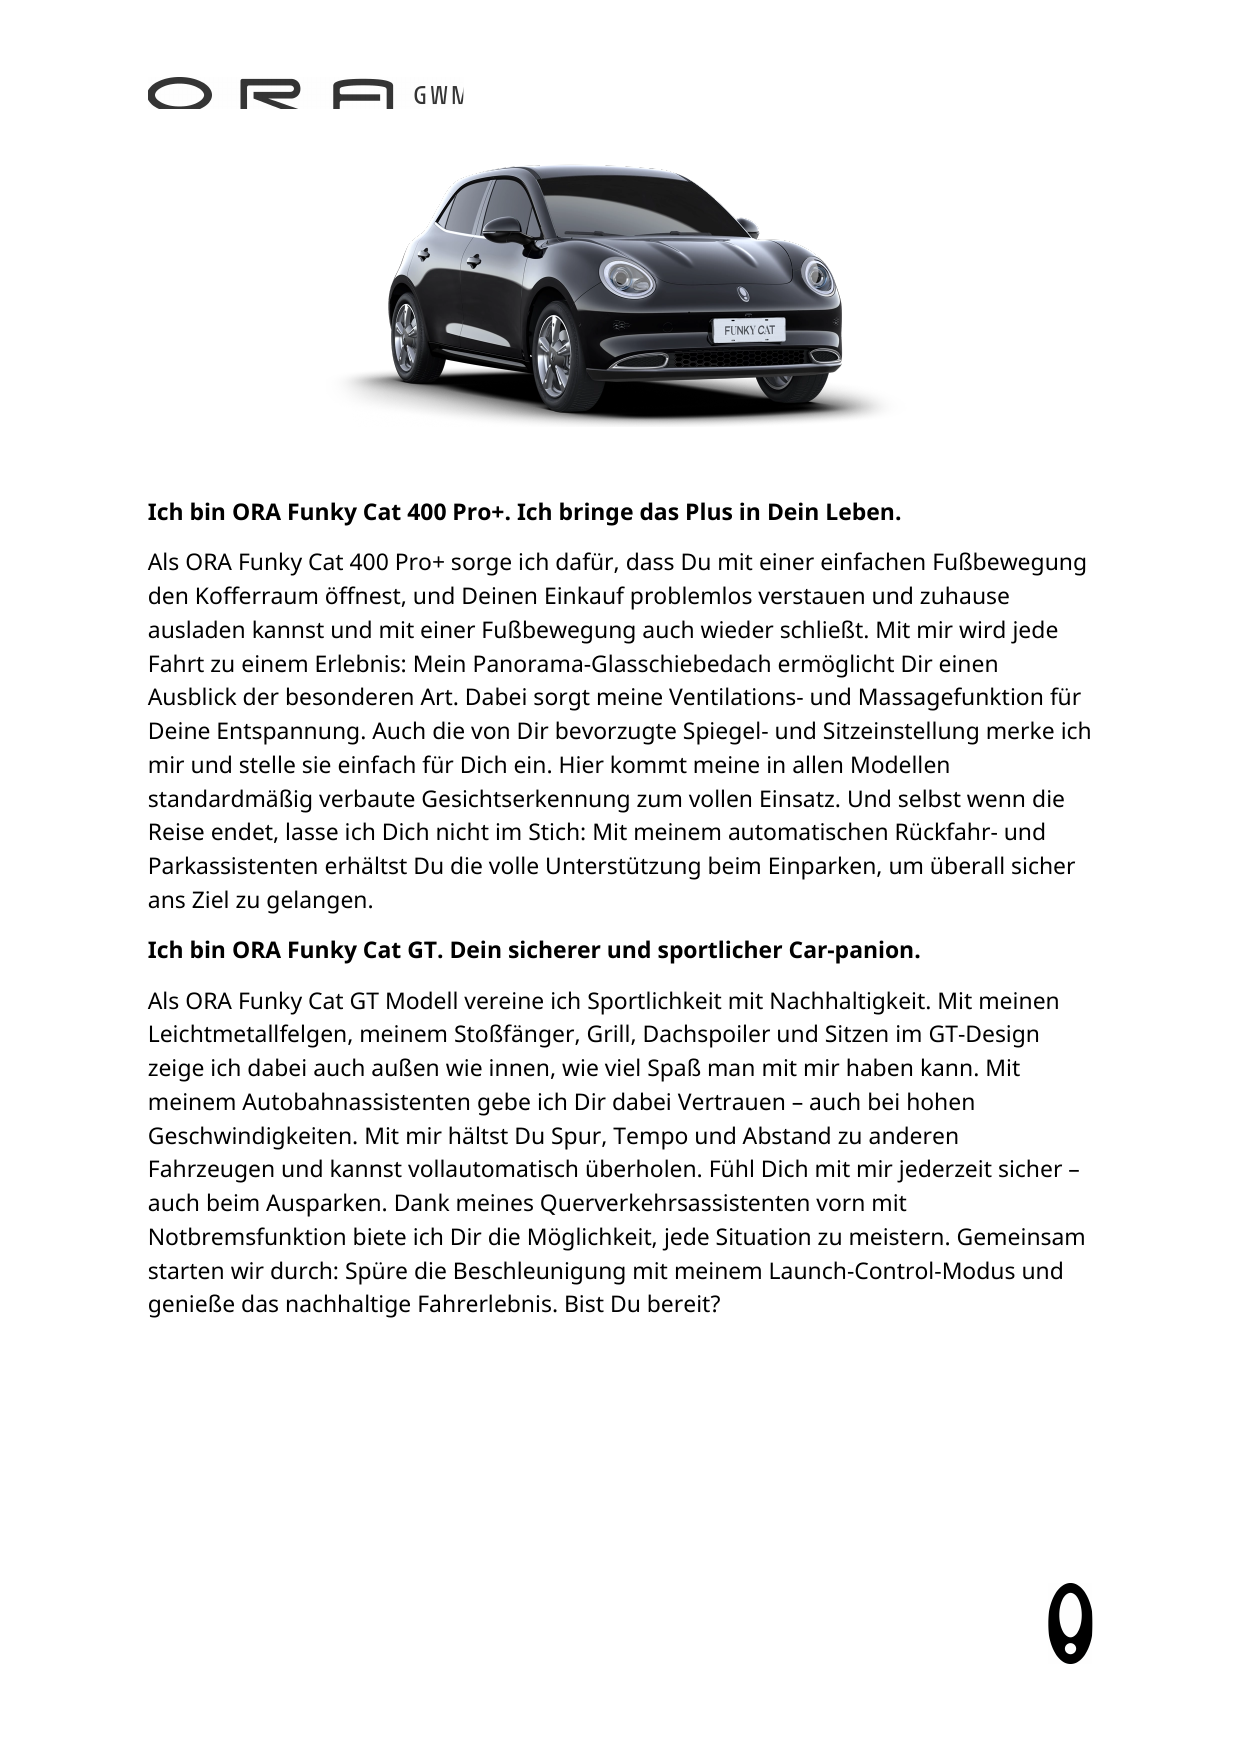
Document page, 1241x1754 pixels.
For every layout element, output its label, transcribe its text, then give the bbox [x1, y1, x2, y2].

text Als ORA Funky Cat 400 Pro+ sorge ich dafür, dass Du mit einer einfachen Fußbewegung den Kofferraum öffnest, und Deinen Einkauf problemlos verstauen und zuhause ausladen kannst und mit einer Fußbewegung auch wieder schließt. Mit mir wird jede Fahrt zu einem Erlebnis: Mein Panorama-Glasschiebedach ermöglicht Dir einen Ausblick der besonderen Art. Dabei sorgt meine Ventilations- und Massagefunktion für Deine Entspannung. Auch die von Dir bevorzugte Spiegel- und Sitzeinstellung merke ich mir und stelle sie einfach für Dich ein. Hier kommt meine in allen Modellen standardmäßig verbaute Gesichtserkennung zum vollen Einsatz. Und selbst wenn die Reise endet, lasse ich Dich nicht im Stich: Mit meinem automatischen Rückfahr- und Parkassistenten erhältst Du die volle Unterstützung beim Einparken, um überall sicher ans Ziel zu gelangen. [148, 546, 1093, 915]
picture [1048, 1583, 1093, 1664]
picture [147, 77, 463, 109]
picture [326, 147, 914, 427]
text Als ORA Funky Cat GT Modell vereine ich Sportlichkeit mit Nachhaltigkeit. Mit meinen Leichtmetallfelgen, meinem Stoßfänger, Grill, Dachspoiler und Sitzen im GT-Design zeige ich dabei auch außen wie innen, wie viel Spaß man mit mir haben kann. Mit meinem Autobahnassistenten gebe ich Dir dabei Vertrauen – auch bei hohen Geschwindigkeiten. Mit mir hältst Du Spur, Tempo und Abstand zu anderen Fahrzeugen und kannst vollautomatisch überholen. Fühl Dich mit mir jederzeit sicher – auch beim Ausparken. Dank meines Querverkehrsassistenten vorn mit Notbremsfunktion biete ich Dir die Möglichkeit, jede Situation zu meistern. Gemeinsam starten wir durch: Spüre die Beschleunigung mit meinem Launch-Control-Modus und genieße das nachhaltige Fahrerlebnis. Bist Du bereit? [148, 984, 1093, 1350]
text Ich bin ORA Funky Cat 400 Pro+. Ich bringe das Plus in Dein Leben. [148, 496, 1093, 527]
text Ich bin ORA Funky Cat GT. Dein sicherer und sportlicher Car-panion. [148, 934, 1093, 965]
